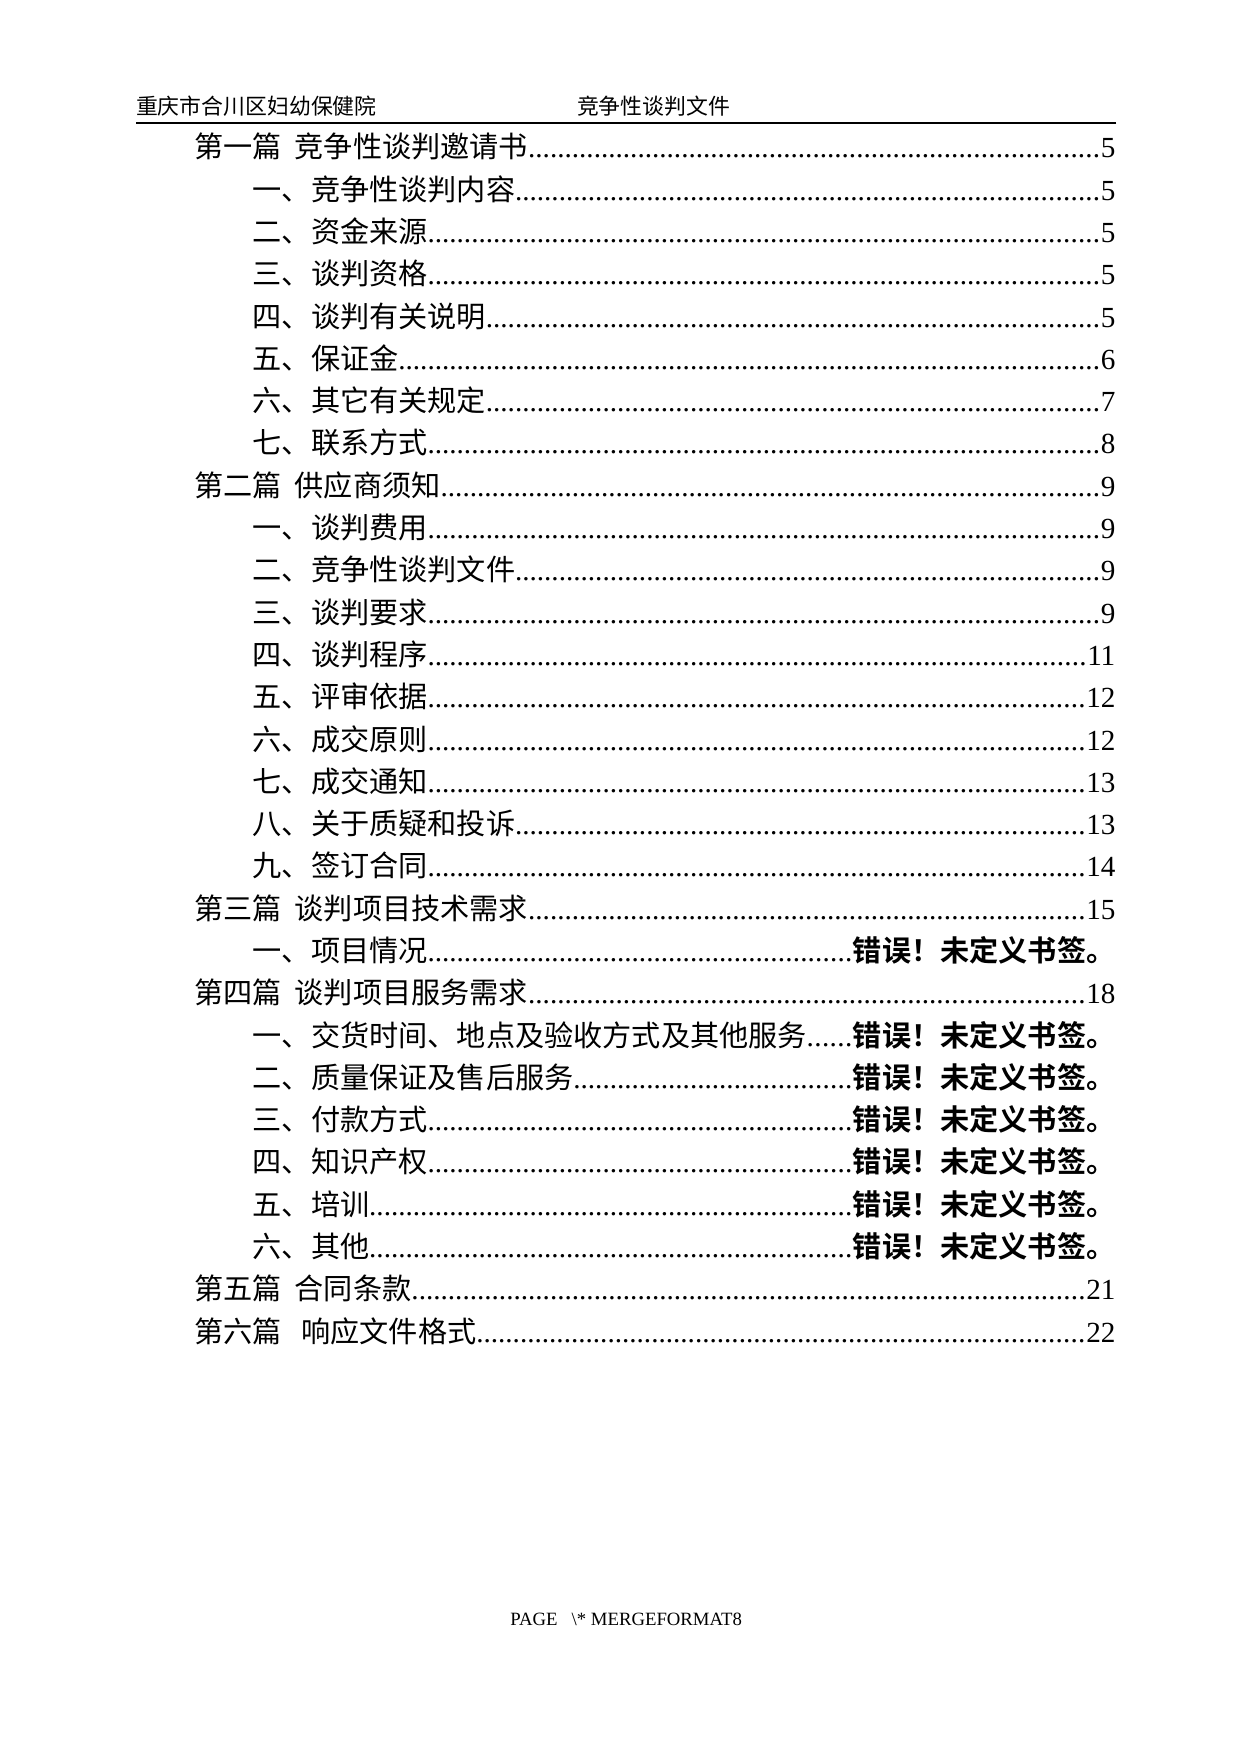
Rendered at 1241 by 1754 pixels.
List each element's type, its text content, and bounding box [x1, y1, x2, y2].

text 四、谈判程序 11 [252, 631, 1116, 674]
text 七、联系方式 8 [252, 420, 1116, 462]
text 五、培训 错误！未定义书签。 [252, 1181, 1116, 1223]
text 四、知识产权 错误！未定义书签。 [252, 1139, 1116, 1181]
text 二、竞争性谈判文件 9 [252, 547, 1116, 589]
text 二、资金来源 5 [252, 208, 1116, 251]
text 第五篇 合同条款 21 [194, 1266, 1116, 1308]
text 二、质量保证及售后服务 错误！未定义书签。 [252, 1054, 1116, 1097]
text 一、交货时间、地点及验收方式及其他服务 错误！未定义书签。 [252, 1012, 1116, 1054]
text 第三篇 谈判项目技术需求 15 [194, 885, 1116, 927]
text 六、成交原则 12 [252, 716, 1116, 758]
text 六、其它有关规定 7 [252, 378, 1116, 420]
text 七、成交通知 13 [252, 758, 1116, 801]
text 三、付款方式 错误！未定义书签。 [252, 1097, 1116, 1139]
text 第一篇 竞争性谈判邀请书 5 [194, 124, 1116, 166]
text 第四篇 谈判项目服务需求 18 [194, 970, 1116, 1012]
text 五、评审依据 12 [252, 674, 1116, 716]
text 三、谈判要求 9 [252, 589, 1116, 631]
text 六、其他 错误！未定义书签。 [252, 1223, 1116, 1266]
text 一、谈判费用 9 [252, 504, 1116, 547]
text 八、关于质疑和投诉 13 [252, 801, 1116, 843]
text 九、签订合同 14 [252, 843, 1116, 885]
text 三、谈判资格 5 [252, 251, 1116, 293]
text 第二篇 供应商须知 9 [194, 462, 1116, 504]
text 四、谈判有关说明 5 [252, 293, 1116, 335]
text 一、项目情况 错误！未定义书签。 [252, 927, 1116, 970]
text 五、保证金 6 [252, 335, 1116, 378]
text 第六篇 响应文件格式 22 [194, 1308, 1116, 1350]
text 一、竞争性谈判内容 5 [252, 166, 1116, 208]
